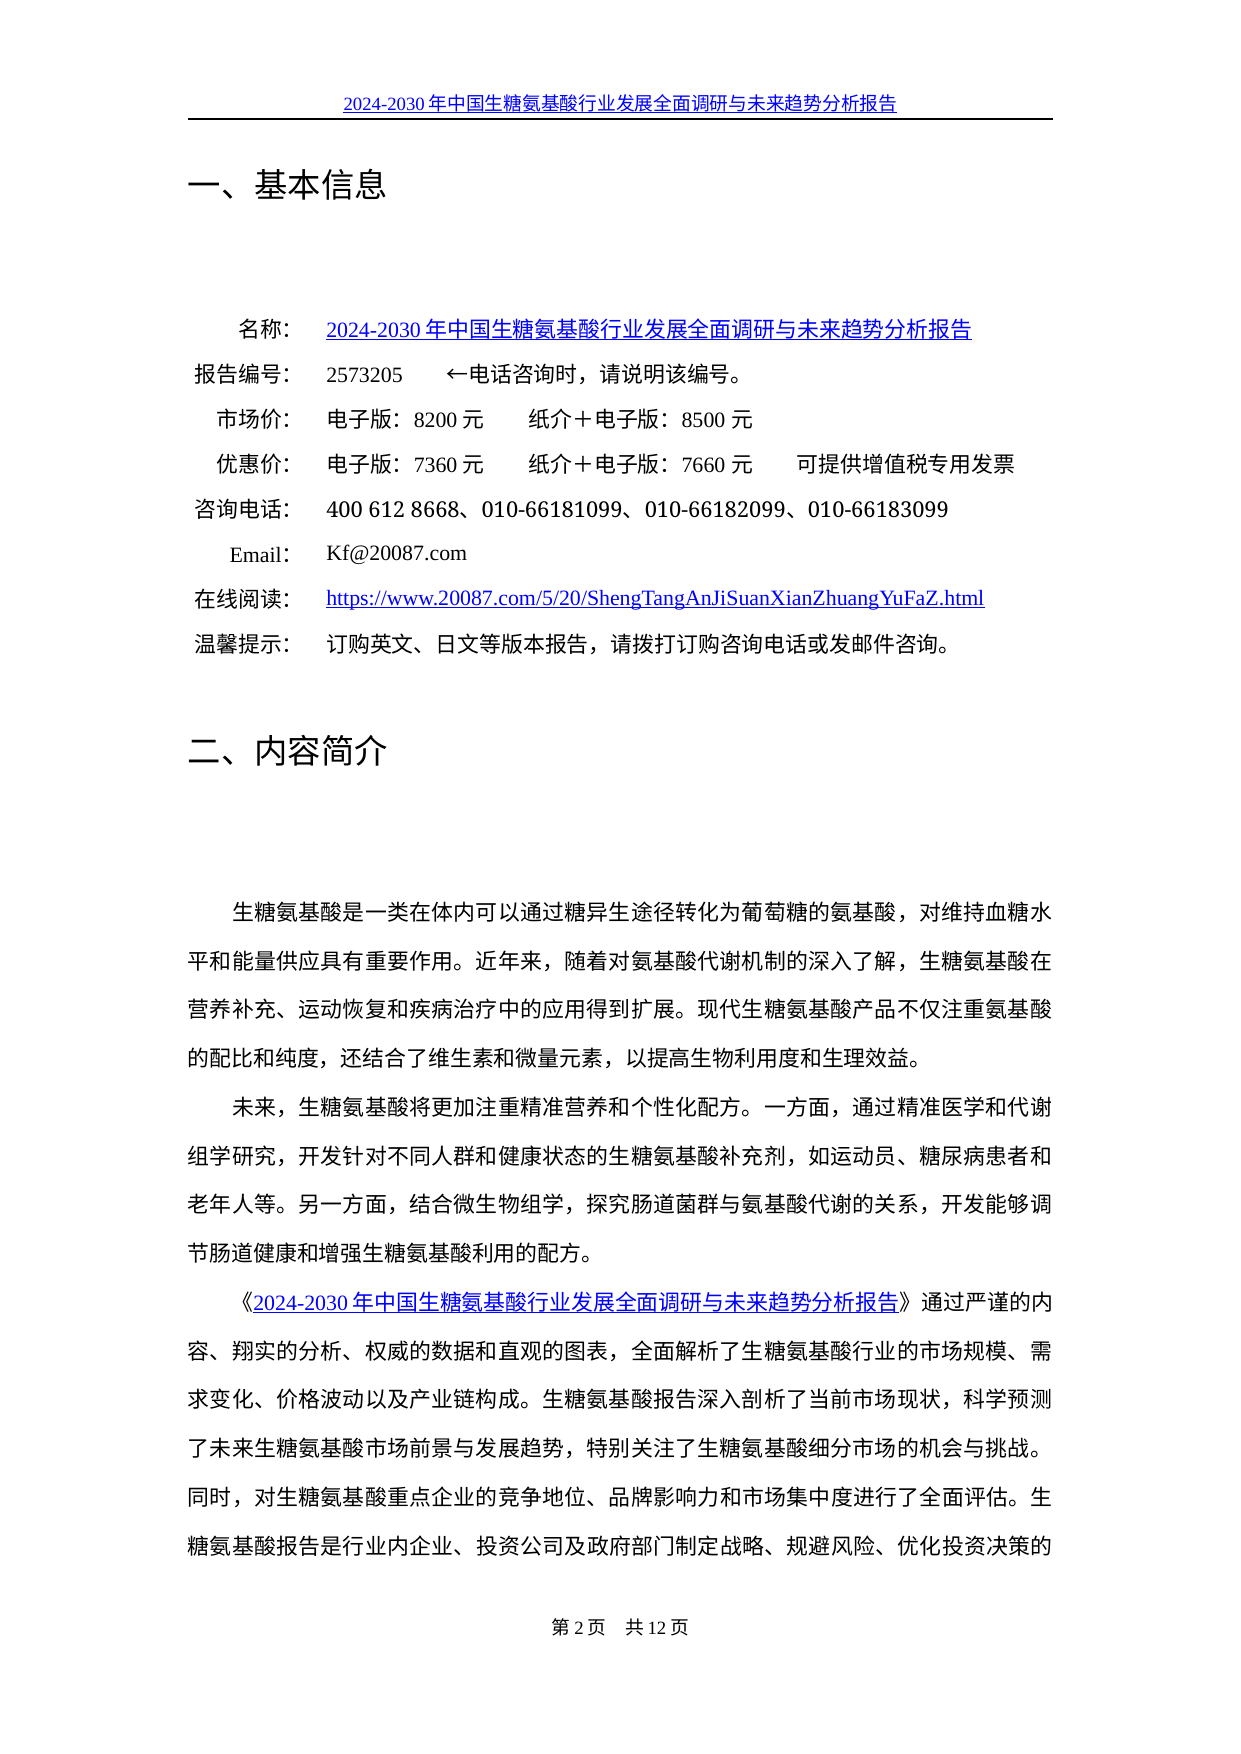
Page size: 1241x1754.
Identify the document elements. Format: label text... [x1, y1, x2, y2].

title 一、基本信息 [187, 150, 1053, 215]
table_cell 优惠价： [167, 447, 315, 492]
table_header 名称： [167, 312, 315, 357]
table_cell 在线阅读： [167, 582, 315, 627]
table_header 2024-2030年中国生糖氨基酸行业发展全面调研与未来趋势分析报告 [315, 312, 1073, 357]
title 二、内容简介 [187, 717, 1053, 782]
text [187, 894, 1053, 1561]
table_cell 报告编号： [167, 357, 315, 402]
table_cell Kf@20087.com [315, 537, 1073, 582]
table_cell 咨询电话： [167, 492, 315, 537]
table_cell 电子版：7360 元 纸介＋电子版：7660 元 可提供增值税专用发票 [315, 447, 1073, 492]
table_cell 市场价： [167, 402, 315, 447]
table_cell 400 612 8668、010-66181099、010-66182099、010-66183099 [315, 492, 1073, 537]
table_cell 电子版：8200 元 纸介＋电子版：8500 元 [315, 402, 1073, 447]
table_cell Email： [167, 537, 315, 582]
table_cell 订购英文、日文等版本报告，请拨打订购咨询电话或发邮件咨询。 [315, 627, 1073, 672]
table_cell [315, 582, 1073, 627]
table_cell 温馨提示： [167, 627, 315, 672]
table_cell 2573205 ←电话咨询时，请说明该编号。 [315, 357, 1073, 402]
